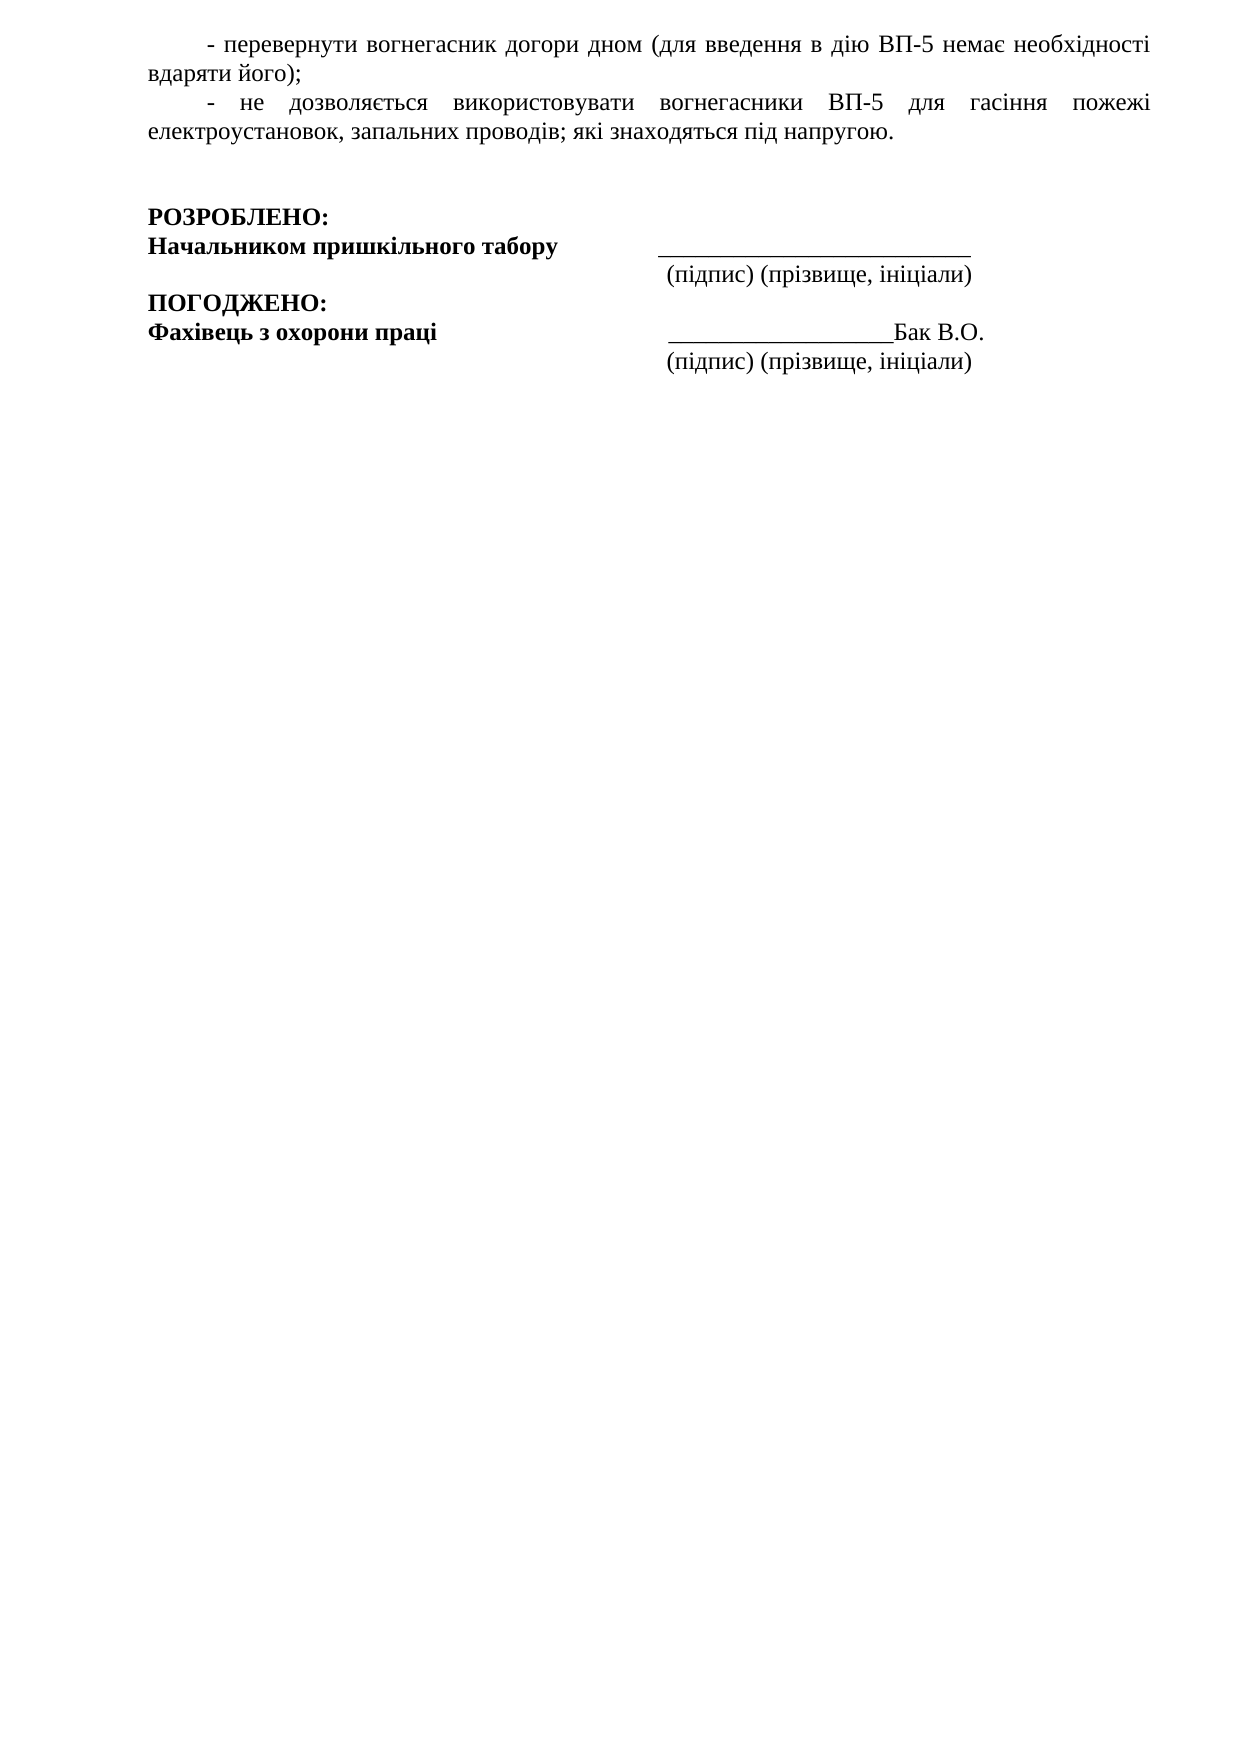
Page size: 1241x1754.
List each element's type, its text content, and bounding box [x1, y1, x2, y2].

text (підпис) (прізвище, ініціали) [148, 259, 1152, 288]
text ПОГОДЖЕНО: [148, 288, 1152, 317]
text Фахівець з охорони праці __________________Бак В.О. [148, 317, 1152, 346]
text Начальником пришкільного табору _________________________ [148, 231, 1152, 259]
text (підпис) (прізвище, ініціали) [148, 346, 1152, 374]
text - не дозволяється використовувати вогнегасники ВП-5 для гасіння пожежі електроустановок, запальних проводів; які знаходяться під напругою. [148, 87, 1152, 144]
text - перевернути вогнегасник догори дном (для введення в дію ВП-5 немає необхідності вдаряти його); [148, 29, 1152, 87]
text РОЗРОБЛЕНО: [148, 202, 1152, 231]
